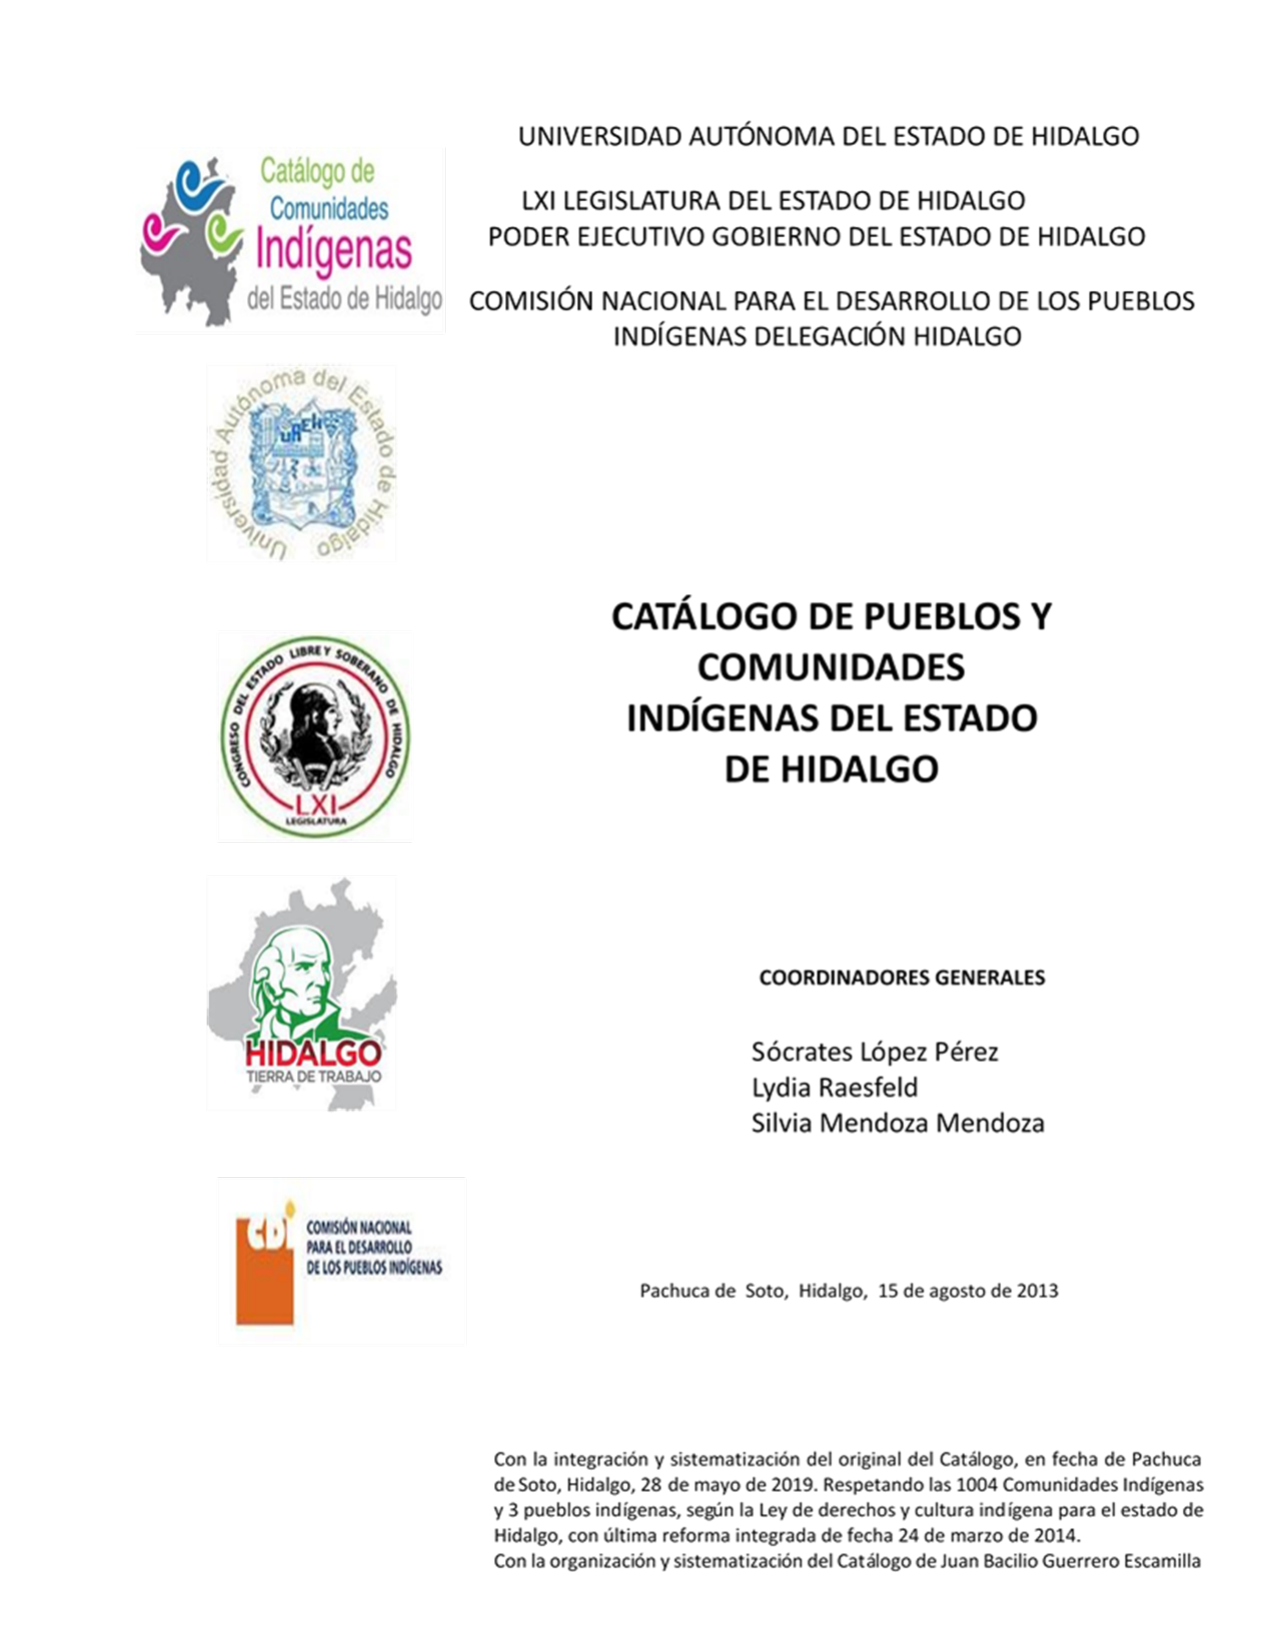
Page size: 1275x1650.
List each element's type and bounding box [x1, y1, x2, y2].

picture [135, 110, 1238, 1585]
